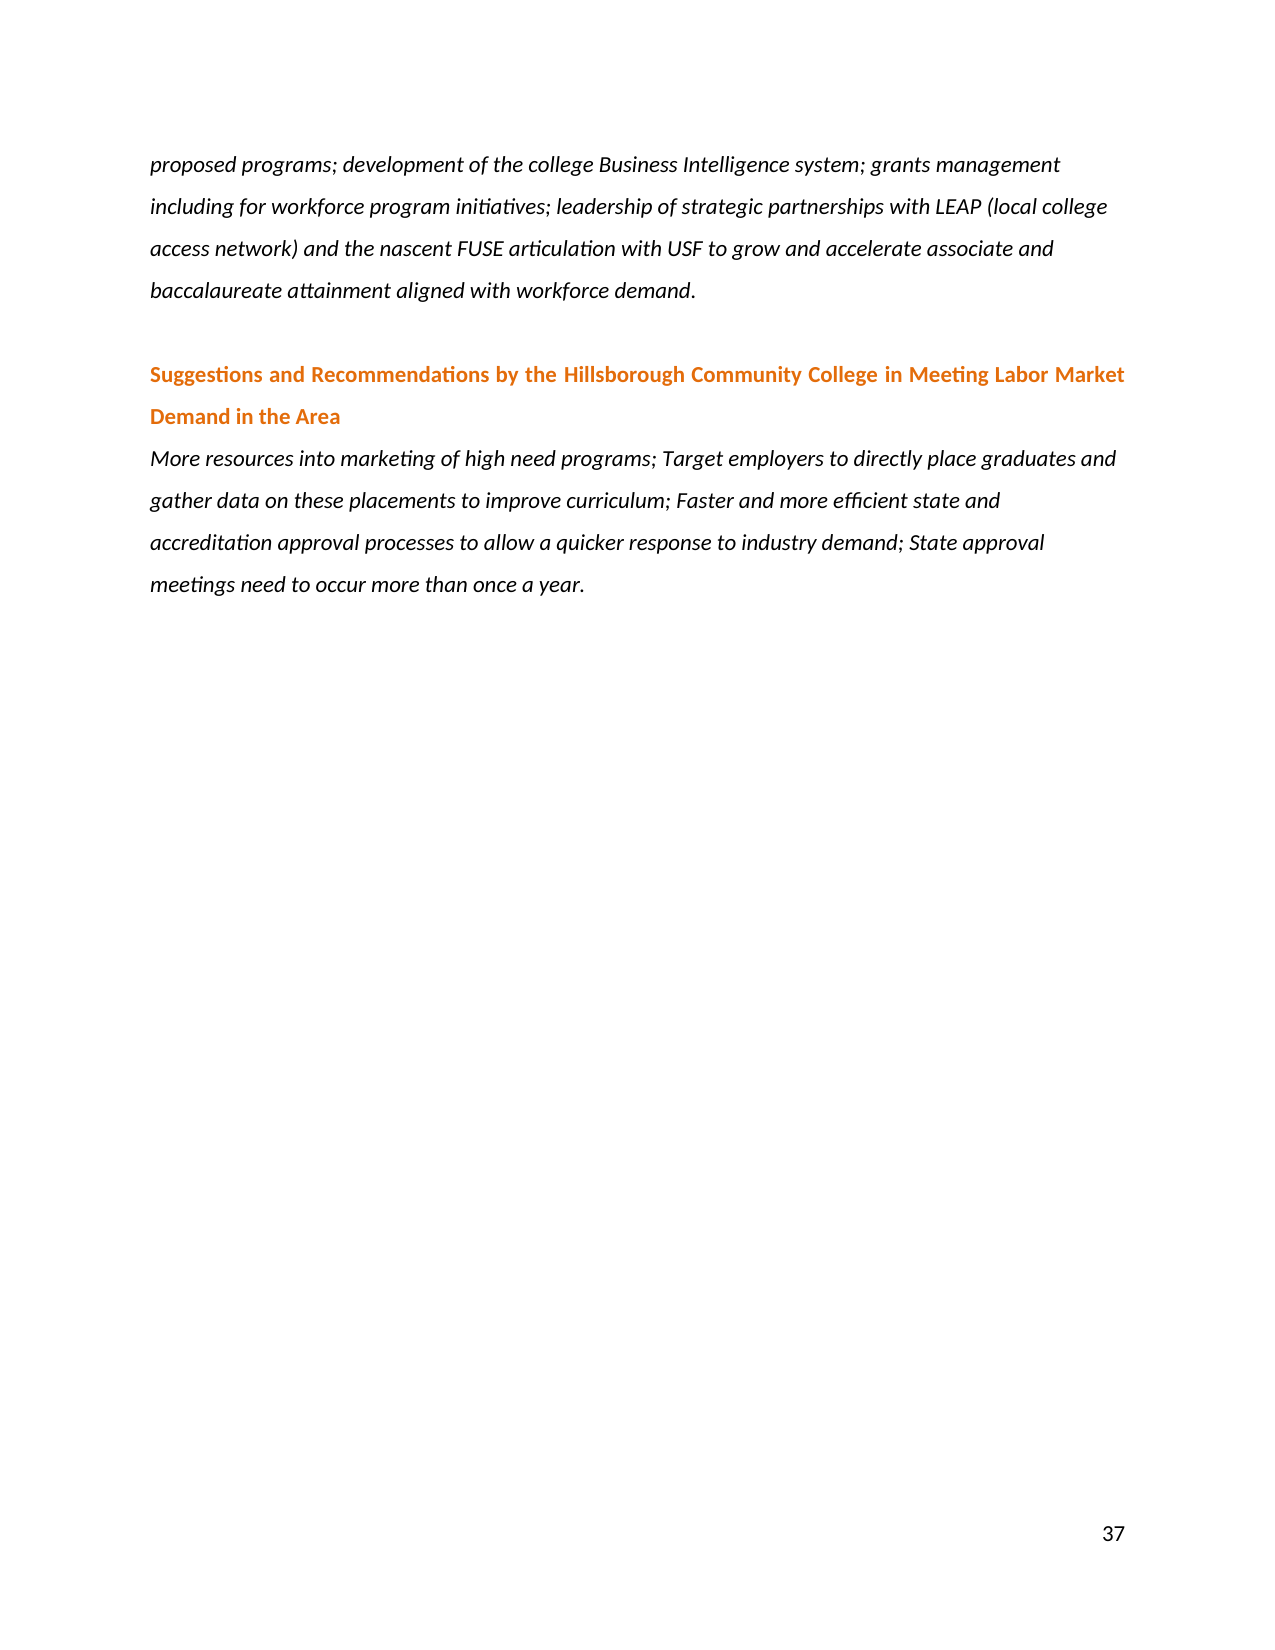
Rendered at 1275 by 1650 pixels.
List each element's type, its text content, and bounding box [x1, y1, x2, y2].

text Suggestions and Recommendations by the Hillsborough Community College in Meeting Labor Market Demand in the Area [150, 360, 1125, 430]
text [150, 150, 1125, 304]
text More resources into marketing of high need programs; Target employers to directly place graduates and gather data on these placements to improve curriculum; Faster and more efficient state and accreditation approval processes to allow a quicker response to industry demand; State approval meetings need to occur more than once a year. [150, 444, 1125, 598]
